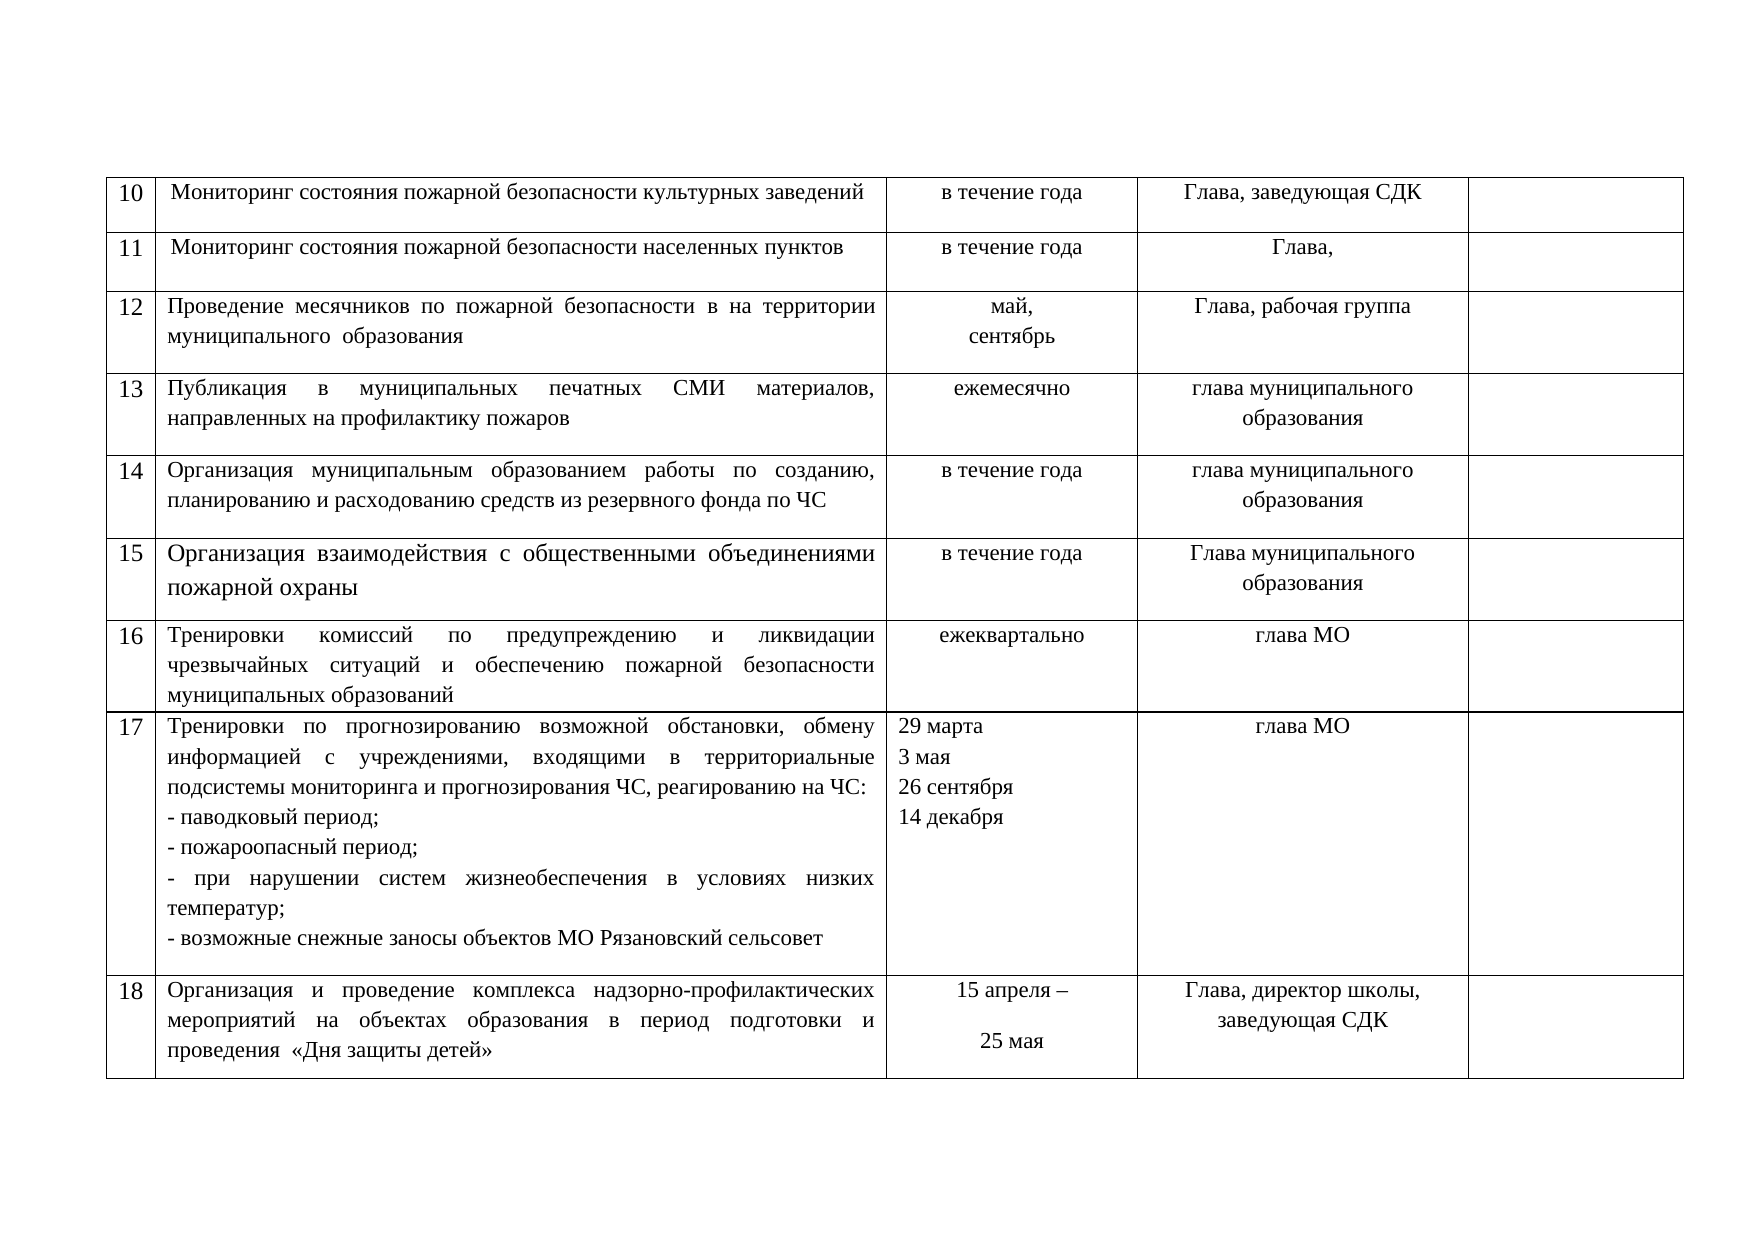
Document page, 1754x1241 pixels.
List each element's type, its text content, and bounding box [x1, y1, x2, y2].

table_cell 18 [107, 976, 155, 1078]
table_cell 11 [107, 233, 155, 291]
table_cell в течение года [887, 233, 1137, 291]
table_cell Организация и проведение комплекса надзорно-профилактических мероприятий на объектах образования в период подготовки и проведения «Дня защиты детей» [156, 976, 886, 1078]
table_cell 16 [107, 621, 155, 711]
table_cell 15 [107, 539, 155, 620]
table_cell глава муниципального образования [1138, 374, 1468, 455]
table_cell Глава муниципального образования [1138, 539, 1468, 620]
table_cell май, сентябрь [887, 292, 1137, 373]
table_cell [1469, 713, 1683, 975]
table_cell Мониторинг состояния пожарной безопасности населенных пунктов [156, 233, 886, 291]
table_cell глава МО [1138, 713, 1468, 975]
table_cell Глава, [1138, 233, 1468, 291]
table_cell [1469, 621, 1683, 711]
table_cell 12 [107, 292, 155, 373]
table_cell Глава, рабочая группа [1138, 292, 1468, 373]
table_cell Глава, заведующая СДК [1138, 178, 1468, 232]
table_cell [1469, 178, 1683, 232]
table_cell в течение года [887, 456, 1137, 537]
table_cell 14 [107, 456, 155, 537]
table_cell Организация взаимодействия с общественными объединениями пожарной охраны [156, 539, 886, 620]
table_cell 13 [107, 374, 155, 455]
table_cell 15 апреля – 25 мая [887, 976, 1137, 1078]
table_cell Тренировки по прогнозированию возможной обстановки, обмену информацией с учреждениями, входящими в территориальные подсистемы мониторинга и прогнозирования ЧС, реагированию на ЧС: - паводковый период; - пожароопасный период; - при нарушении систем жизнеобеспечения в условиях низких температур; - возможные снежные заносы объектов МО Рязановский сельсовет [156, 713, 886, 975]
table_cell Тренировки комиссий по предупреждению и ликвидации чрезвычайных ситуаций и обеспечению пожарной безопасности муниципальных образований [156, 621, 886, 711]
table_cell глава МО [1138, 621, 1468, 711]
table_cell Публикация в муниципальных печатных СМИ материалов, направленных на профилактику пожаров [156, 374, 886, 455]
table_cell ежемесячно [887, 374, 1137, 455]
table_cell 17 [107, 713, 155, 975]
table_cell [1469, 292, 1683, 373]
table_cell Глава, директор школы, заведующая СДК [1138, 976, 1468, 1078]
table_cell [1469, 539, 1683, 620]
table_cell Проведение месячников по пожарной безопасности в на территории муниципального образования [156, 292, 886, 373]
table_cell [1469, 456, 1683, 537]
table_cell в течение года [887, 539, 1137, 620]
table_cell 29 марта 3 мая 26 сентября 14 декабря [887, 713, 1137, 975]
table_cell Организация муниципальным образованием работы по созданию, планированию и расходованию средств из резервного фонда по ЧС [156, 456, 886, 537]
table_cell глава муниципального образования [1138, 456, 1468, 537]
table_cell [1469, 976, 1683, 1078]
table_cell [1469, 233, 1683, 291]
table_cell ежеквартально [887, 621, 1137, 711]
table_cell 10 [107, 178, 155, 232]
table_cell [1469, 374, 1683, 455]
table_cell Мониторинг состояния пожарной безопасности культурных заведений [156, 178, 886, 232]
table_cell в течение года [887, 178, 1137, 232]
